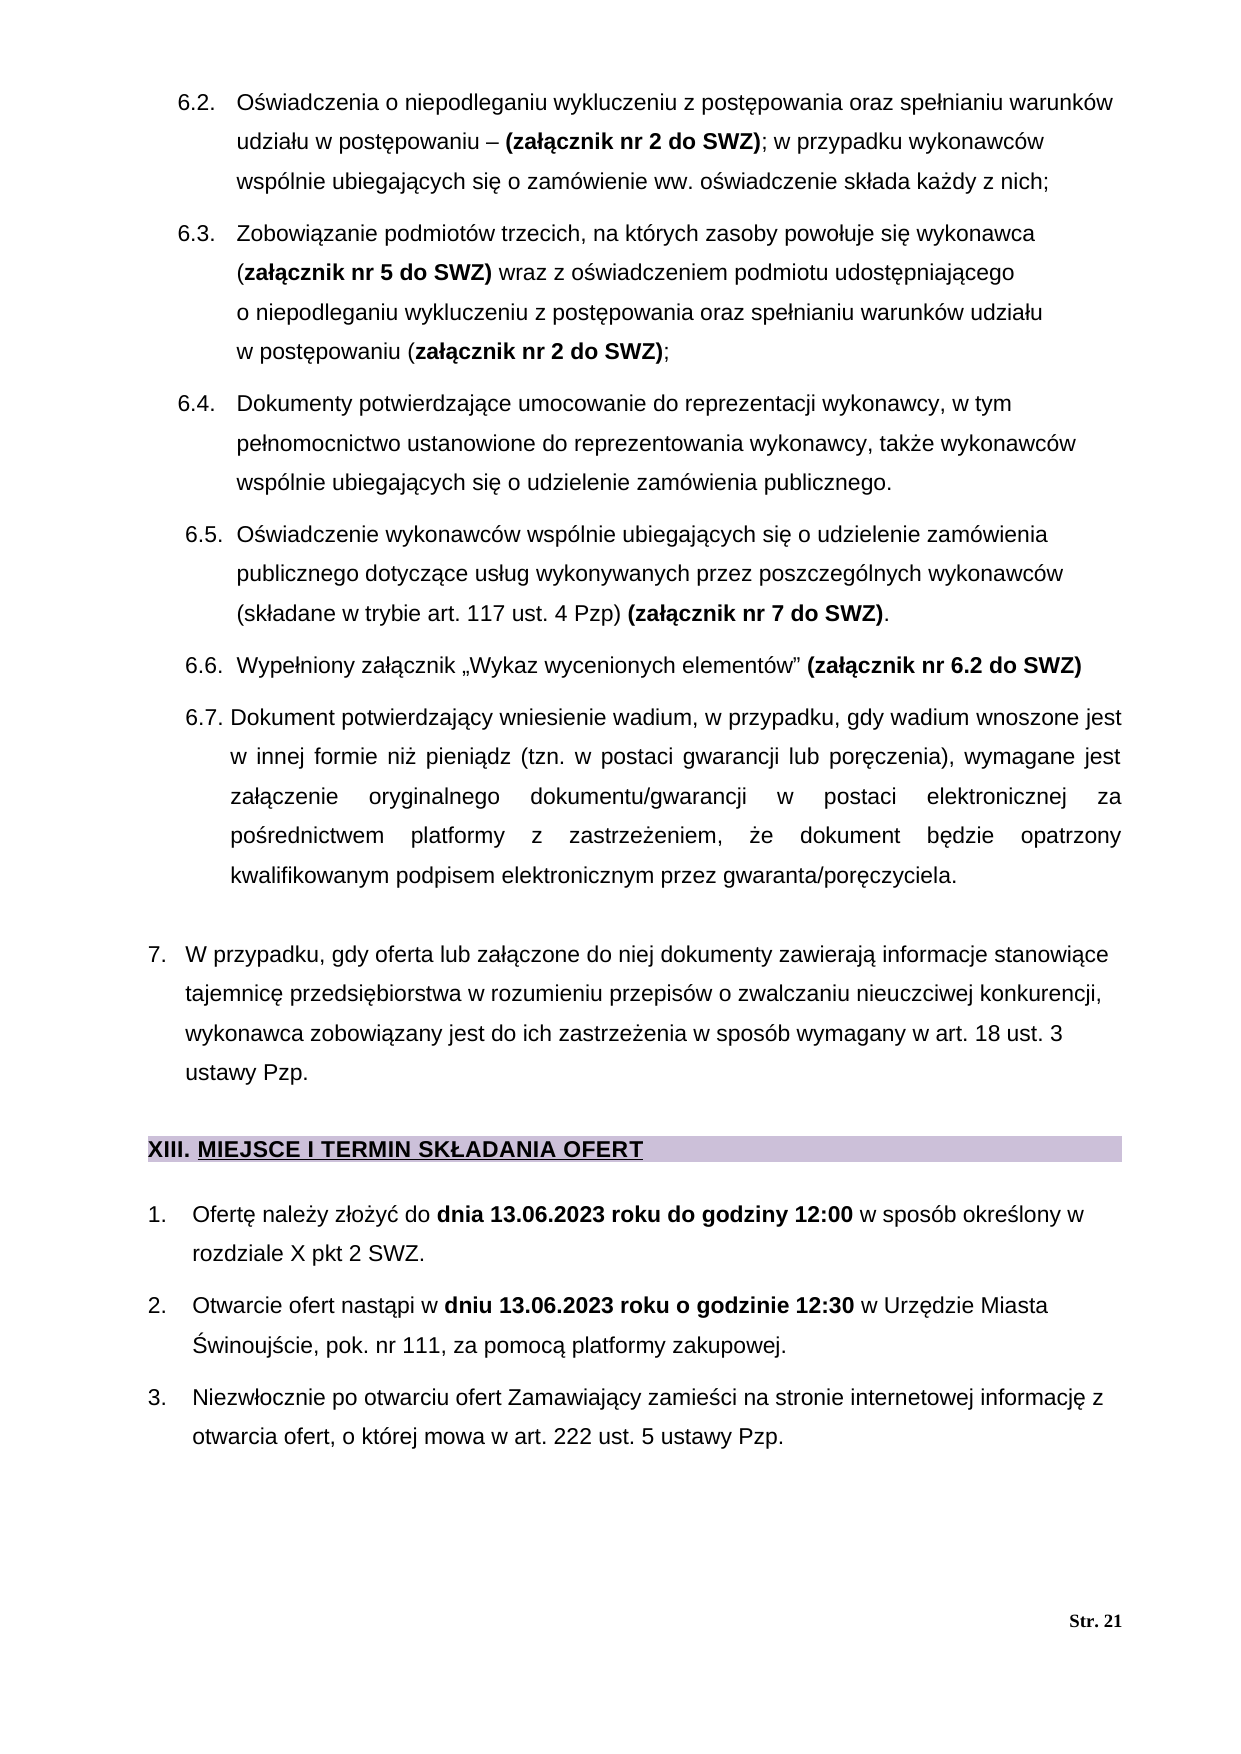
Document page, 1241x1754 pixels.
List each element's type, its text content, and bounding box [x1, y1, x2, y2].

list Oświadczenie wykonawców wspólnie ubiegających się o udzielenie zamówienia publicznego dotyczące usług wykonywanych przez poszczególnych wykonawców (składane w trybie art. 117 ust. 4 Pzp) (załącznik nr 7 do SWZ). [185, 521, 1122, 626]
list Niezwłocznie po otwarciu ofert Zamawiający zamieści na stronie internetowej informację z otwarcia ofert, o której mowa w art. 222 ust. 5 ustawy Pzp. [148, 1383, 1122, 1449]
list W przypadku, gdy oferta lub załączone do niej dokumenty zawierają informacje stanowiące tajemnicę przedsiębiorstwa w rozumieniu przepisów o zwalczaniu nieuczciwej konkurencji, wykonawca zobowiązany jest do ich zastrzeżenia w sposób wymagany w art. 18 ust. 3 ustawy Pzp. [148, 941, 1122, 1086]
list Dokument potwierdzający wniesienie wadium, w przypadku, gdy wadium wnoszone jest w innej formie niż pieniądz (tzn. w postaci gwarancji lub poręczenia), wymagane jest załączenie oryginalnego dokumentu/gwarancji w postaci elektronicznej za pośrednictwem platformy z zastrzeżeniem, że dokument będzie opatrzony kwalifikowanym podpisem elektronicznym przez gwaranta/poręczyciela. [185, 704, 1122, 888]
list Zobowiązanie podmiotów trzecich, na których zasoby powołuje się wykonawca (załącznik nr 5 do SWZ) wraz z oświadczeniem podmiotu udostępniającego o niepodleganiu wykluczeniu z postępowania oraz spełnianiu warunków udziału w postępowaniu (załącznik nr 2 do SWZ); [177, 219, 1122, 364]
list Oświadczenia o niepodleganiu wykluczeniu z postępowania oraz spełnianiu warunków udziału w postępowaniu – (załącznik nr 2 do SWZ); w przypadku wykonawców wspólnie ubiegających się o zamówienie ww. oświadczenie składa każdy z nich; [177, 89, 1122, 194]
subtitle XIII. MIEJSCE I TERMIN SKŁADANIA OFERT [148, 1136, 1122, 1162]
list Wypełniony załącznik „Wykaz wycenionych elementów” (załącznik nr 6.2 do SWZ) [185, 652, 1122, 678]
list Ofertę należy złożyć do dnia 13.06.2023 roku do godziny 12:00 w sposób określony w rozdziale X pkt 2 SWZ. [148, 1201, 1122, 1266]
list Otwarcie ofert nastąpi w dniu 13.06.2023 roku o godzinie 12:30 w Urzędzie Miasta Świnoujście, pok. nr 111, za pomocą platformy zakupowej. [148, 1292, 1122, 1358]
list Dokumenty potwierdzające umocowanie do reprezentacji wykonawcy, w tym pełnomocnictwo ustanowione do reprezentowania wykonawcy, także wykonawców wspólnie ubiegających się o udzielenie zamówienia publicznego. [177, 390, 1122, 495]
